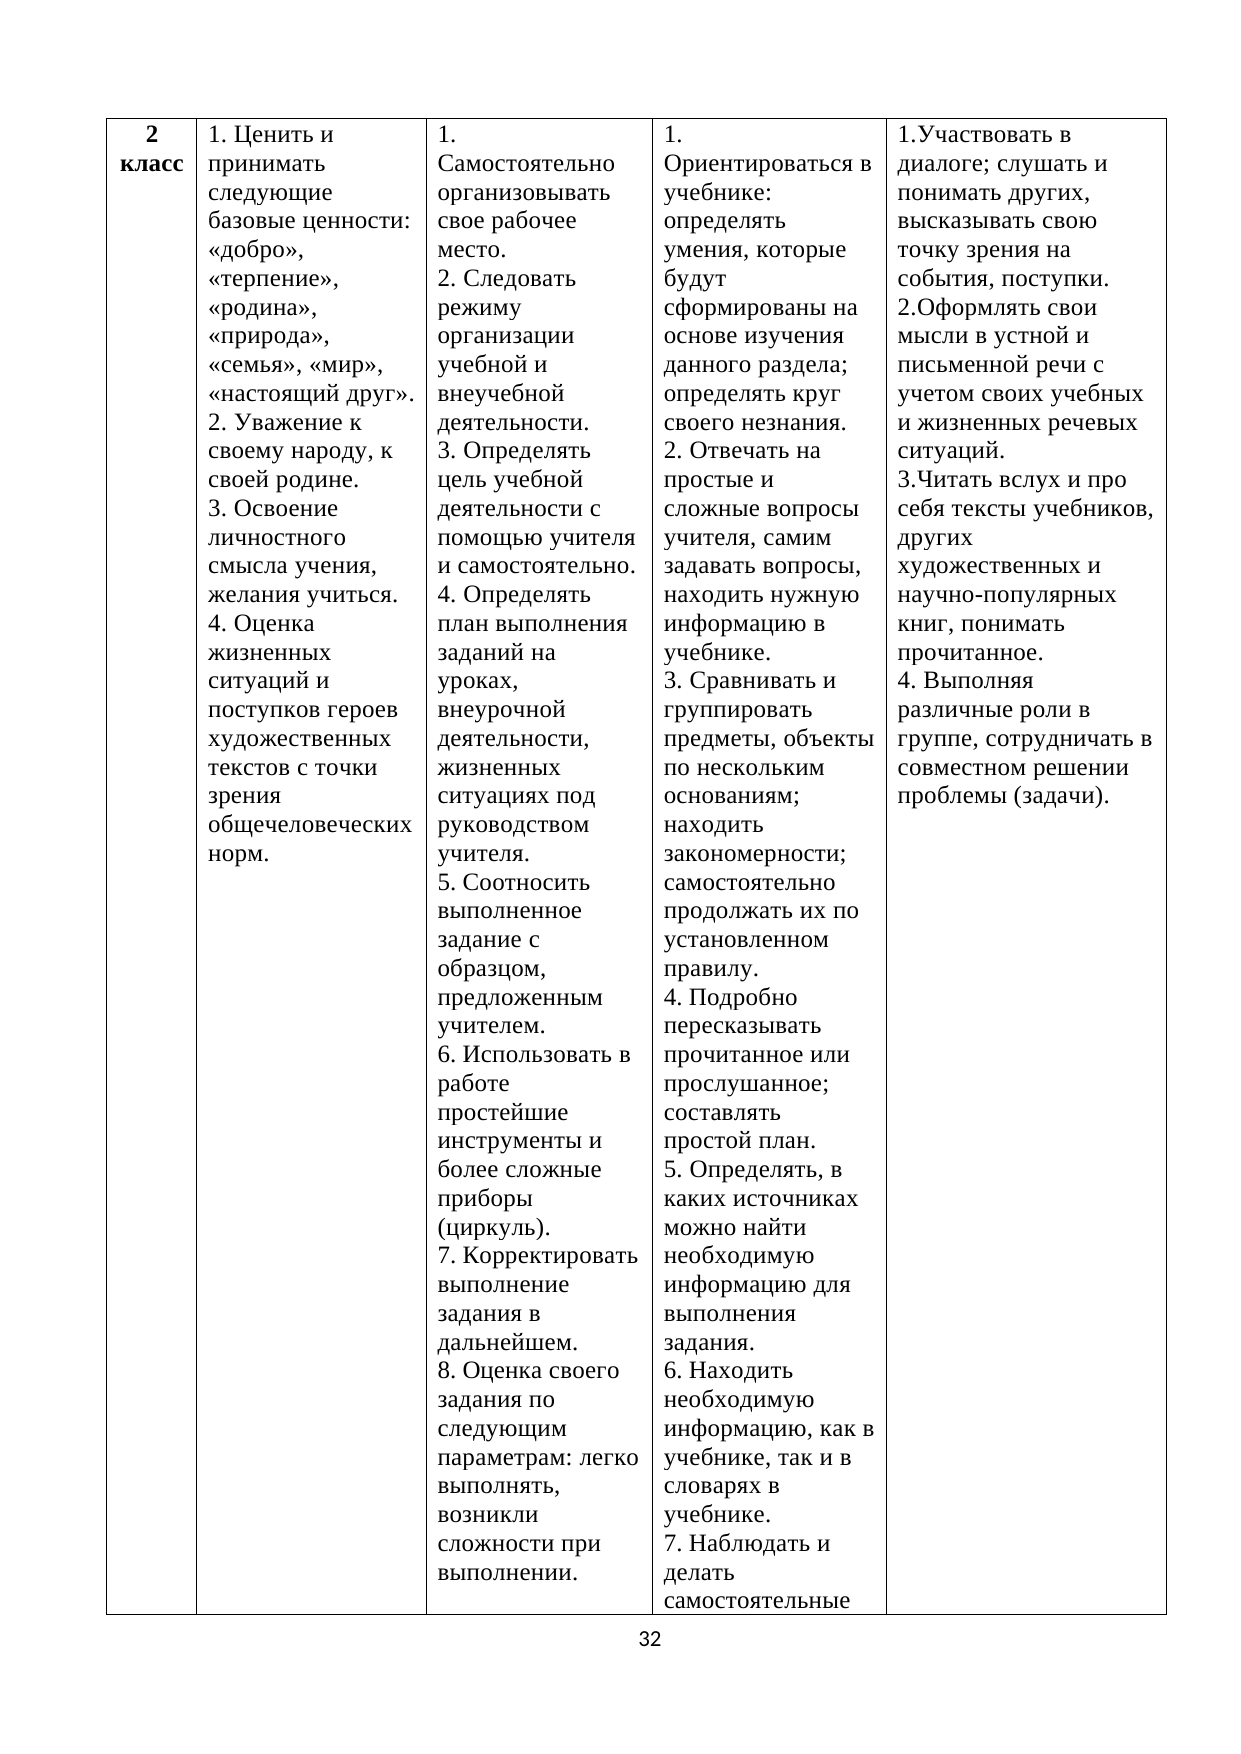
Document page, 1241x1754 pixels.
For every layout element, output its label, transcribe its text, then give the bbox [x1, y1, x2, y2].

table_cell 2 класс [107, 119, 196, 1614]
